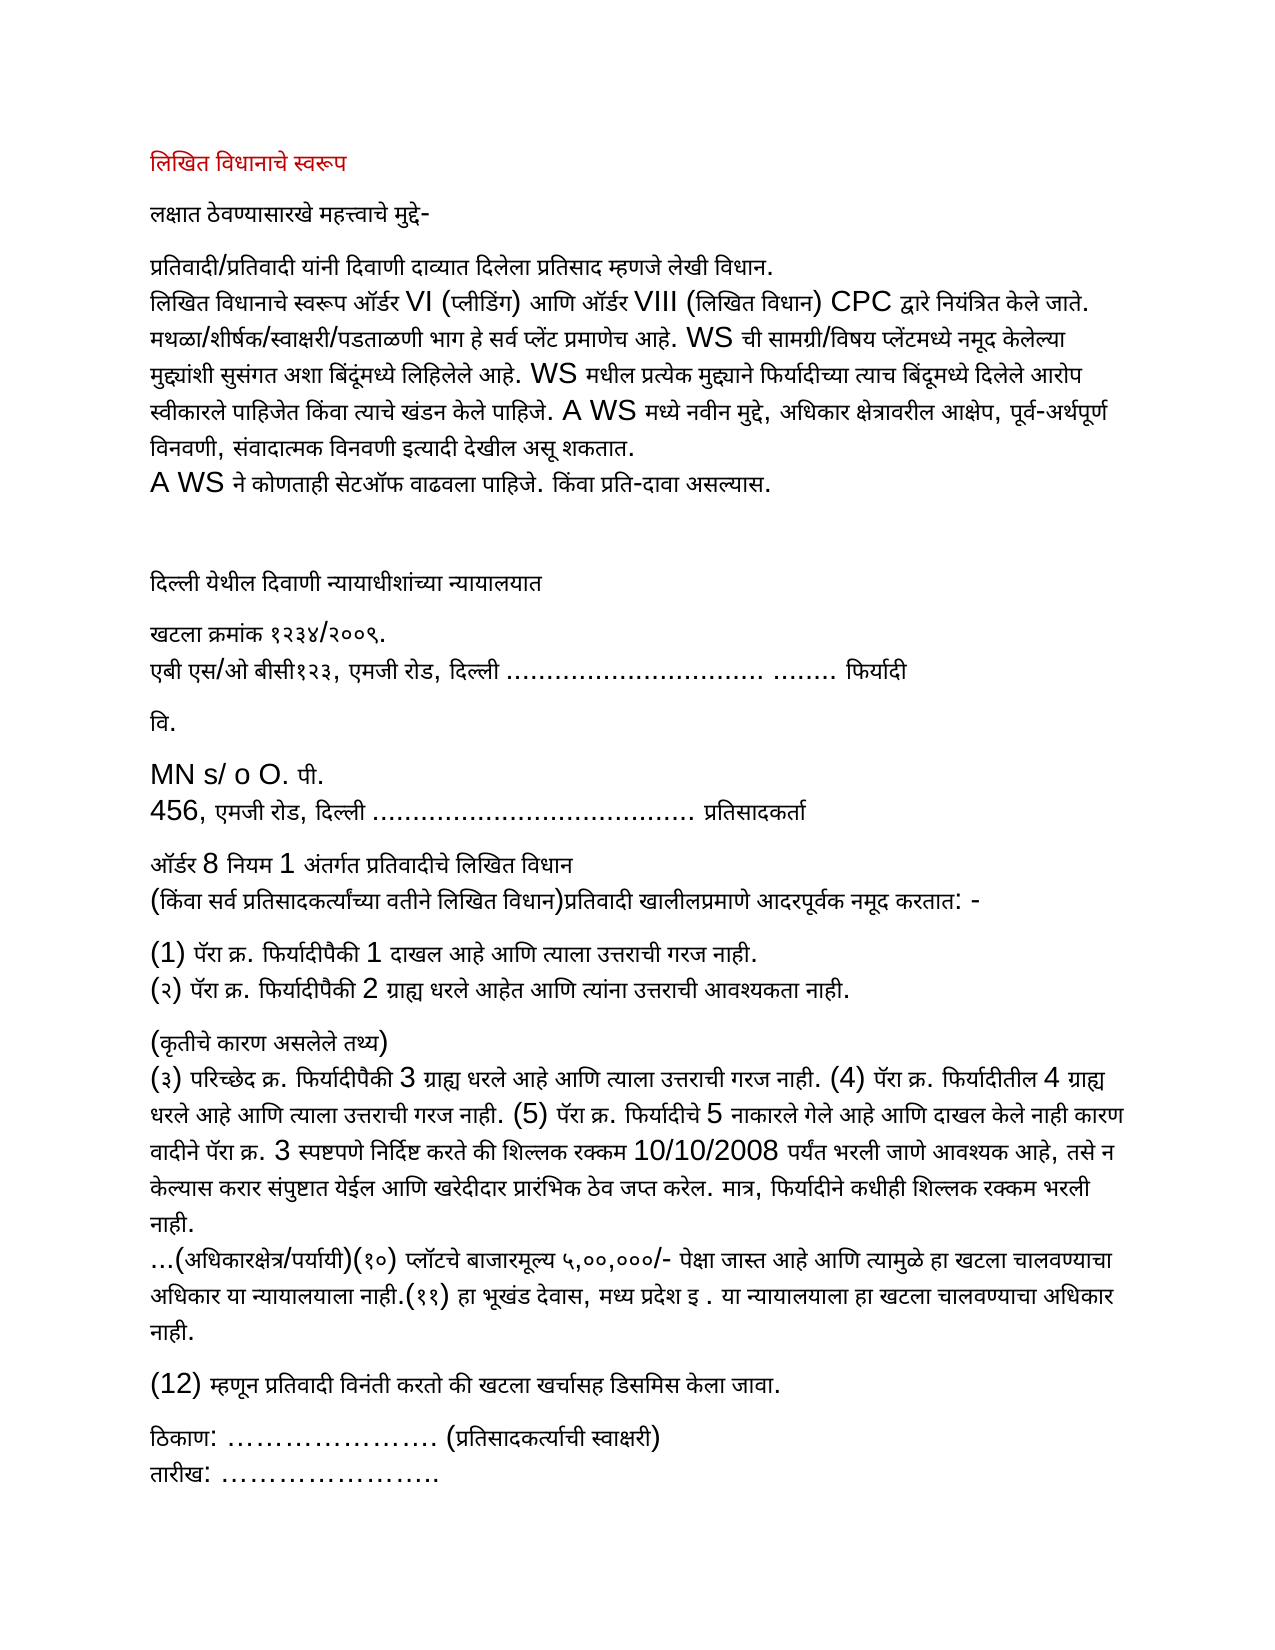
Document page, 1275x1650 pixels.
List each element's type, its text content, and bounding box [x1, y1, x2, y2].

text ऑर्डर 8 नियम 1 अंतर्गत प्रतिवादीचे लिखित विधान (किंवा सर्व प्रतिसादकर्त्यांच्या वतीने लिखित विधान)प्रतिवादी खालीलप्रमाणे आदरपूर्वक नमूद करतात: - [150, 846, 1125, 916]
text खटला क्रमांक १२३४/२००९. एबी एस/ओ बीसी१२३, एमजी रोड, दिल्ली ................................ ........ फिर्यादी [150, 616, 1125, 685]
text MN s/ o O. पी. 456, एमजी रोड, दिल्ली ........................................ प्रतिसादकर्ता [150, 757, 1125, 827]
text लिखित विधानाचे स्वरूप [150, 150, 1125, 176]
text प्रतिवादी/प्रतिवादी यांनी दिवाणी दाव्यात दिलेला प्रतिसाद म्हणजे लेखी विधान. लिखित विधानाचे स्वरूप ऑर्डर VI (प्लीडिंग) आणि ऑर्डर VIII (लिखित विधान) CPC द्वारे नियंत्रित केले जाते. मथळा/शीर्षक/स्वाक्षरी/पडताळणी भाग हे सर्व प्लेंट प्रमाणेच आहे. WS ची सामग्री/विषय प्‍लेंटमध्‍ये नमूद केलेल्या मुद्द्यांशी सुसंगत अशा बिंदूंमध्ये लिहिलेले आहे. WS मधील प्रत्येक मुद्द्याने फिर्यादीच्या त्याच बिंदूमध्ये दिलेले आरोप स्वीकारले पाहिजेत किंवा त्याचे खंडन केले पाहिजे. A WS मध्ये नवीन मुद्दे, अधिकार क्षेत्रावरील आक्षेप, पूर्व-अर्थपूर्ण विनवणी, संवादात्मक विनवणी इत्यादी देखील असू शकतात. A WS ने कोणताही सेटऑफ वाढवला पाहिजे. किंवा प्रति-दावा असल्यास. [150, 248, 1125, 498]
text (कृतीचे कारण असलेले तथ्य) (३) परिच्छेद क्र. फिर्यादीपैकी 3 ग्राह्य धरले आहे आणि त्याला उत्तराची गरज नाही. (4) पॅरा क्र. फिर्यादीतील 4 ग्राह्य धरले आहे आणि त्याला उत्तराची गरज नाही. (5) पॅरा क्र. फिर्यादीचे 5 नाकारले गेले आहे आणि दाखल केले नाही कारण वादीने पॅरा क्र. 3 स्पष्टपणे निर्दिष्ट करते की शिल्लक रक्कम 10/10/2008 पर्यंत भरली जाणे आवश्यक आहे, तसे न केल्यास करार संपुष्टात येईल आणि खरेदीदार प्रारंभिक ठेव जप्त करेल. मात्र, फिर्यादीने कधीही शिल्लक रक्कम भरली नाही. ...(अधिकारक्षेत्र/पर्यायी)(१०) प्लॉटचे बाजारमूल्य ५,००,०००/- पेक्षा जास्त आहे आणि त्यामुळे हा खटला चालवण्याचा अधिकार या न्यायालयाला नाही.(११) हा भूखंड देवास, मध्य प्रदेश इ . या न्यायालयाला हा खटला चालवण्याचा अधिकार नाही. [150, 1024, 1125, 1347]
text (12) म्हणून प्रतिवादी विनंती करतो की खटला खर्चासह डिसमिस केला जावा. [150, 1366, 1125, 1400]
text ठिकाण: …………………. (प्रतिसादकर्त्याची स्वाक्षरी) तारीख: ………………….. [150, 1419, 1125, 1489]
text लक्षात ठेवण्यासारखे महत्त्वाचे मुद्दे- [150, 195, 1125, 229]
text वि. [150, 704, 1125, 738]
text दिल्ली येथील दिवाणी न्यायाधीशांच्या न्यायालयात [150, 570, 1125, 597]
text (1) पॅरा क्र. फिर्यादीपैकी 1 दाखल आहे आणि त्याला उत्तराची गरज नाही. (२) पॅरा क्र. फिर्यादीपैकी 2 ग्राह्य धरले आहेत आणि त्यांना उत्तराची आवश्यकता नाही. [150, 935, 1125, 1005]
